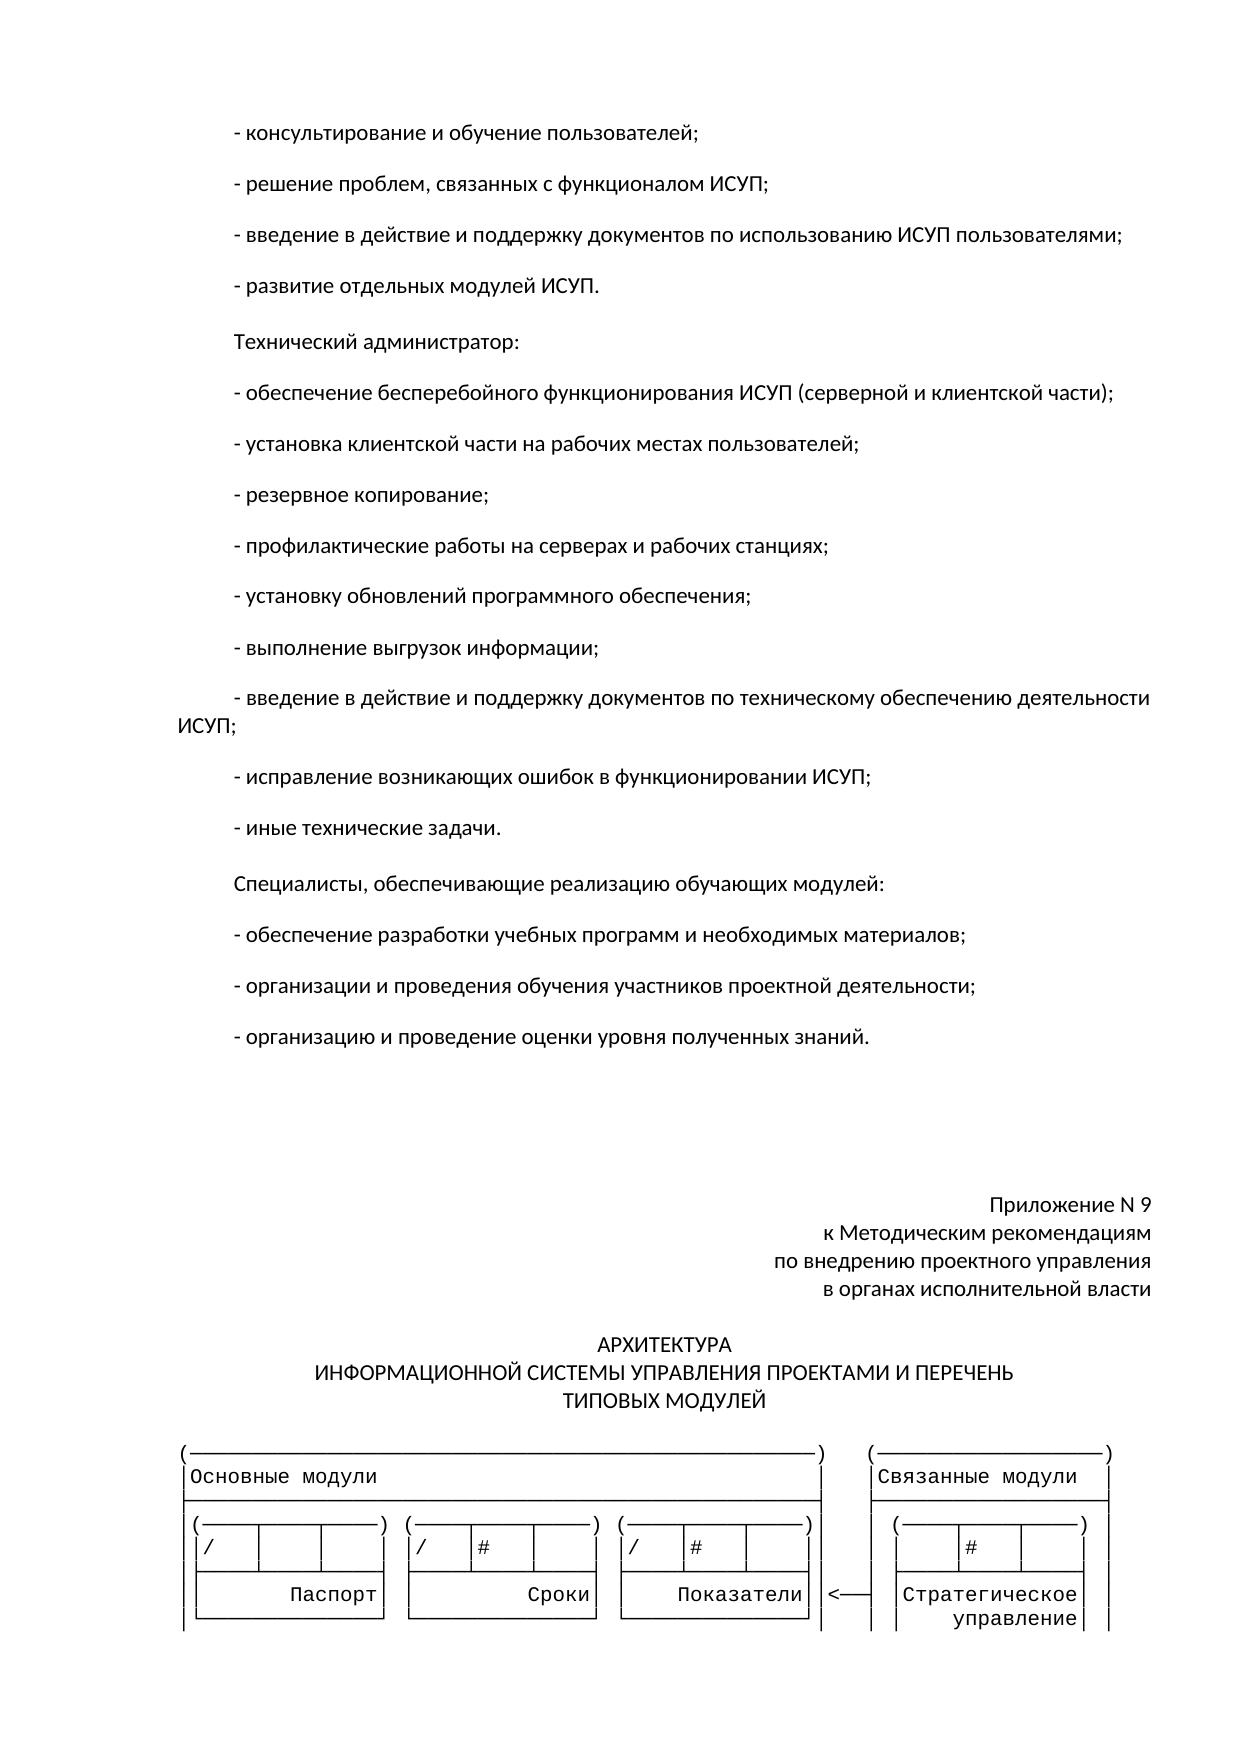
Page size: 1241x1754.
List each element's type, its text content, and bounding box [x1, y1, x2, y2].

text │(────┬────┬────) (────┬────┬────) (────┬────┬────)│ │ (────┬────┬────) │ [177, 1513, 1152, 1537]
text - решение проблем, связанных с функционалом ИСУП; [177, 169, 1152, 197]
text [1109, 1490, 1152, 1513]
text по внедрению проектного управления [177, 1246, 1152, 1274]
text Специалисты, обеспечивающие реализацию обучающих модулей: [177, 869, 1152, 897]
text Технический администратор: [177, 327, 1152, 355]
text │Основные модули │ │Связанные модули │ [177, 1466, 1152, 1490]
text - консультирование и обучение пользователей; [177, 118, 1152, 146]
text - организации и проведения обучения участников проектной деятельности; [177, 971, 1152, 999]
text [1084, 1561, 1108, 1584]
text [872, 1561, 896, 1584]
text ТИПОВЫХ МОДУЛЕЙ [177, 1387, 1152, 1414]
text (──────────────────────────────────────────────────) (──────────────────) [177, 1443, 1152, 1466]
text - установка клиентской части на рабочих местах пользователей; [177, 429, 1152, 457]
text - введение в действие и поддержку документов по техническому обеспечению деятельности ИСУП; [177, 683, 1152, 739]
text - обеспечение бесперебойного функционирования ИСУП (серверной и клиентской части); [177, 378, 1152, 406]
text ││ Паспорт│ │ Сроки│ │ Показатели││<──┤ │Стратегическое│ │ [177, 1584, 1152, 1608]
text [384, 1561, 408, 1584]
text │└──────────────┘ └──────────────┘ └──────────────┘│ │ │ управление│ │ [177, 1608, 1152, 1632]
text - установку обновлений программного обеспечения; [177, 582, 1152, 610]
text - исправление возникающих ошибок в функционировании ИСУП; [177, 762, 1152, 791]
text в органах исполнительной власти [177, 1274, 1152, 1302]
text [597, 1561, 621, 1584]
text - профилактические работы на серверах и рабочих станциях; [177, 531, 1152, 559]
text - организацию и проведение оценки уровня полученных знаний. [177, 1022, 1152, 1050]
text - введение в действие и поддержку документов по использованию ИСУП пользователями; [177, 220, 1152, 248]
text - резервное копирование; [177, 480, 1152, 508]
text ИНФОРМАЦИОННОЙ СИСТЕМЫ УПРАВЛЕНИЯ ПРОЕКТАМИ И ПЕРЕЧЕНЬ [177, 1358, 1152, 1387]
text - выполнение выгрузок информации; [177, 633, 1152, 661]
text ││/ │ │ │ │/ │# │ │ │/ │# │ ││ │ │ │# │ │ │ [177, 1537, 1152, 1561]
text к Методическим рекомендациям [177, 1218, 1152, 1246]
text АРХИТЕКТУРА [177, 1331, 1152, 1358]
text - развитие отдельных модулей ИСУП. [177, 271, 1152, 299]
text Приложение N 9 [177, 1190, 1152, 1218]
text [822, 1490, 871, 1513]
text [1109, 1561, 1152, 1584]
text - иные технические задачи. [177, 813, 1152, 841]
text - обеспечение разработки учебных программ и необходимых материалов; [177, 920, 1152, 948]
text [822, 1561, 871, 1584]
